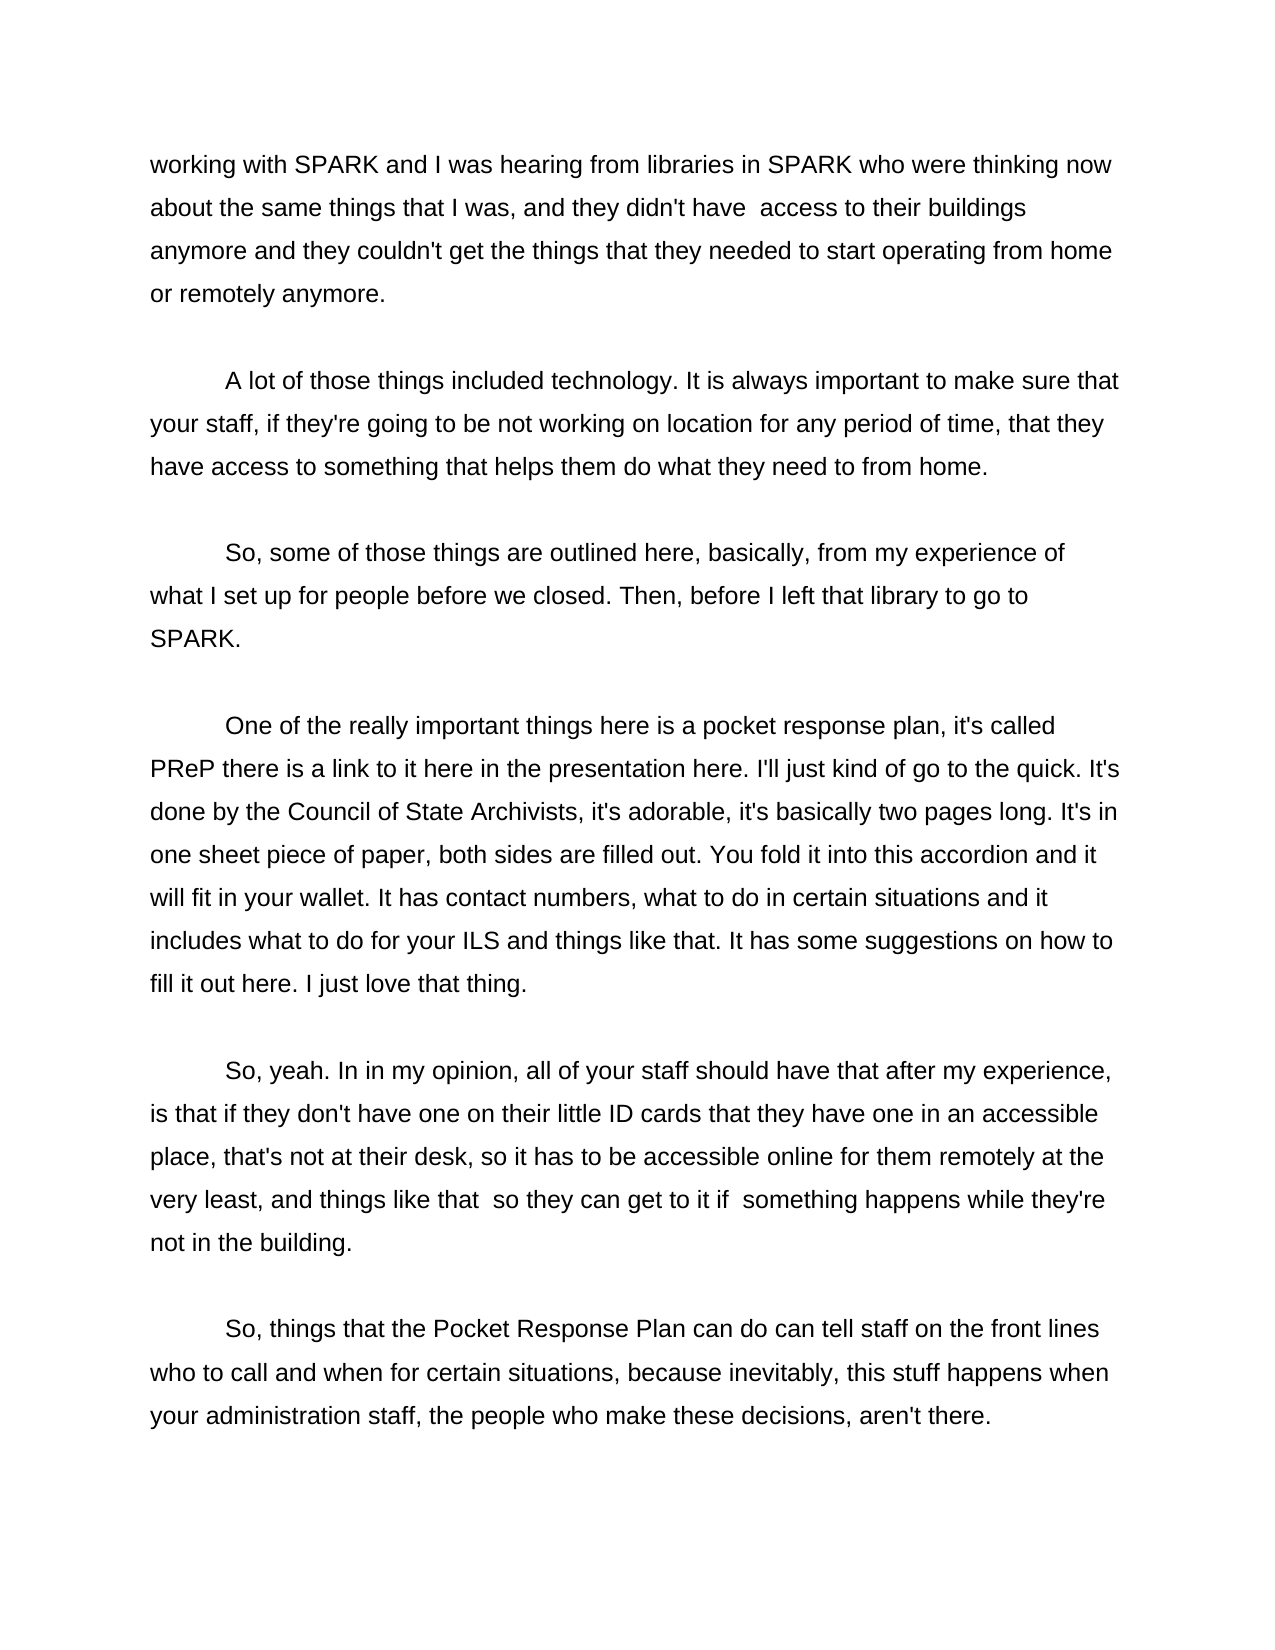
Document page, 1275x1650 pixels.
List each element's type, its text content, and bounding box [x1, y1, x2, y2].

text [150, 150, 1125, 308]
text So, yeah. In in my opinion, all of your staff should have that after my experience, is that if they don't have one on their little ID cards that they have one in an accessible place, that's not at their desk, so it has to be accessible online for them remotely at the very least, and things like that so they can get to it if something happens while they're not in the building. [150, 1056, 1125, 1257]
text A lot of those things included technology. It is always important to make sure that your staff, if they're going to be not working on location for any period of time, that they have access to something that helps them do what they need to from home. [150, 366, 1125, 481]
text So, some of those things are outlined here, basically, from my experience of what I set up for people before we closed. Then, before I left that library to go to SPARK. [150, 538, 1125, 653]
text One of the really important things here is a pocket response plan, it's called PReP there is a link to it here in the presentation here. I'll just kind of go to the quick. It's done by the Council of State Archivists, it's adorable, it's basically two pages long. It's in one sheet piece of paper, both sides are filled out. You fold it into this accordion and it will fit in your wallet. It has contact numbers, what to do in certain situations and it includes what to do for your ILS and things like that. It has some suggestions on how to fill it out here. I just love that thing. [150, 711, 1125, 998]
text So, things that the Pocket Response Plan can do can tell staff on the front lines who to call and when for certain situations, because inevitably, this stuff happens when your administration staff, the people who make these decisions, aren't there. [150, 1314, 1125, 1429]
